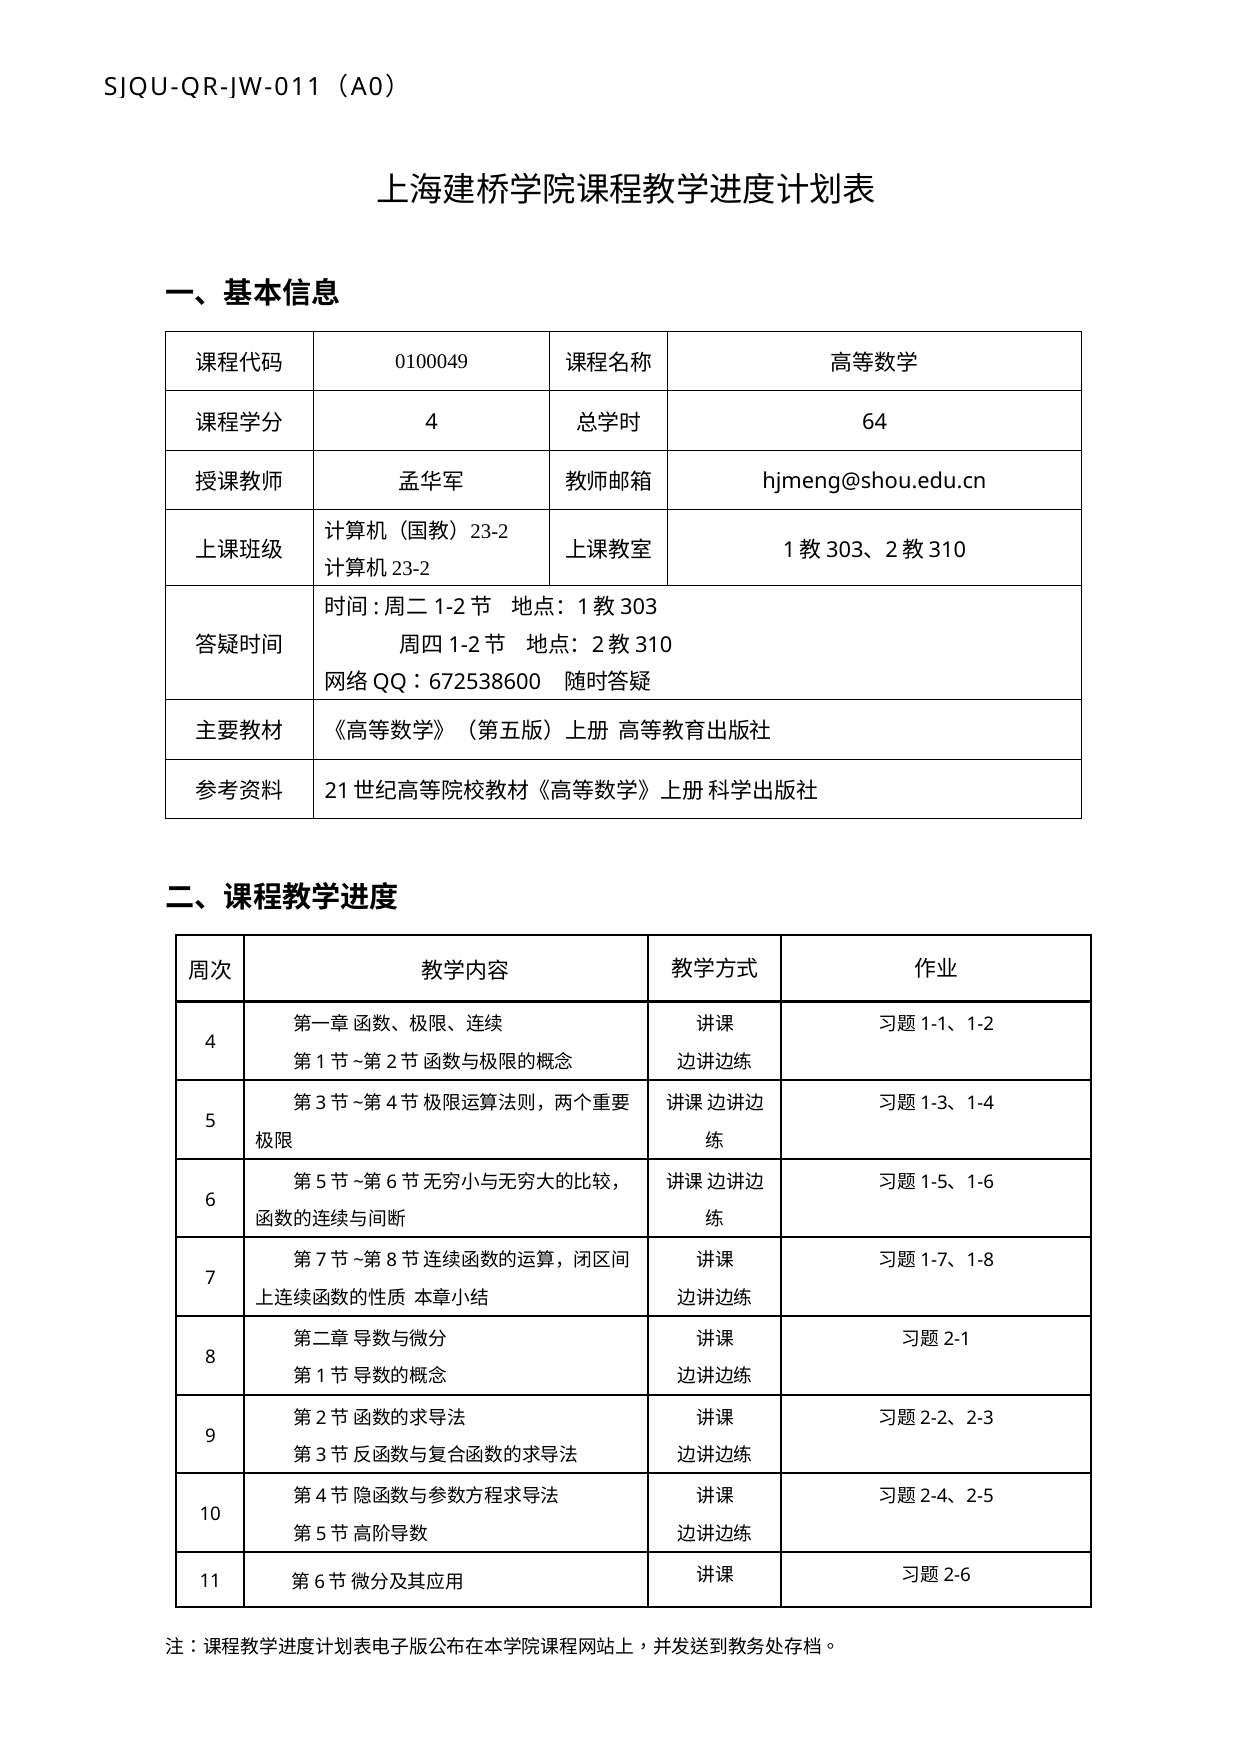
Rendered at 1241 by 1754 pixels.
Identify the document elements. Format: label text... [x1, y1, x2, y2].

table_cell 讲课 边讲边练 [649, 1081, 780, 1158]
table_cell 第一章 函数、极限、连续 第1节 ~第2节 函数与极限的概念 [245, 1003, 647, 1079]
table_cell 习题 1-5、1-6 [782, 1160, 1090, 1236]
table_cell 授课教师 [166, 451, 313, 509]
table_cell 讲课 边讲边练 [649, 1003, 780, 1079]
table_cell 上课教室 [550, 510, 667, 585]
table_cell 64 [668, 391, 1081, 450]
table_cell 第3节 ~第4节 极限运算法则，两个重要极限 [245, 1081, 647, 1158]
table_cell 7 [177, 1238, 243, 1315]
table_cell 讲课 边讲边练 [649, 1396, 780, 1472]
table_cell 4 [177, 1003, 243, 1079]
text 上海建桥学院课程教学进度计划表 [165, 163, 1087, 211]
table_header 课程代码 [166, 332, 313, 390]
table_header 高等数学 [668, 332, 1081, 390]
table_cell 1教303、2教310 [668, 510, 1081, 585]
table_cell 讲课 边讲边练 [649, 1238, 780, 1315]
table_cell 习题 2-1 [782, 1317, 1090, 1393]
table_cell 讲课 边讲边练 [649, 1317, 780, 1393]
table_cell 5 [177, 1081, 243, 1158]
table_header 周次 [177, 936, 243, 1000]
table_cell 主要教材 [166, 700, 313, 758]
table_cell 4 [314, 391, 549, 450]
table_cell 总学时 [550, 391, 667, 450]
table_header 教学方式 [649, 936, 780, 1000]
table_cell 9 [177, 1396, 243, 1472]
table_cell 教师邮箱 [550, 451, 667, 509]
table_cell 第5节 ~第6节 无穷小与无穷大的比较，函数的连续与间断 [245, 1160, 647, 1236]
table_cell 计算机（国教）23-2 计算机 23-2 [314, 510, 549, 585]
table_cell 孟华军 [314, 451, 549, 509]
table_cell 习题2-4、2-5 [782, 1474, 1090, 1551]
table_cell 第7节 ~第8节 连续函数的运算，闭区间上连续函数的性质 本章小结 [245, 1238, 647, 1315]
table_cell 讲课 边讲边练 [649, 1553, 780, 1606]
text 二、课程教学进度 [165, 873, 1087, 915]
table_cell 第4节 隐函数与参数方程求导法 第5节 高阶导数 [245, 1474, 647, 1551]
table_cell 习题 2-6 [782, 1553, 1090, 1606]
table_cell 讲课 边讲边练 [649, 1160, 780, 1236]
table_header 0100049 [314, 332, 549, 390]
table_cell 《高等数学》（第五版）上册 高等教育出版社 [314, 700, 1081, 758]
table_header 课程名称 [550, 332, 667, 390]
table_cell 习题2-2、2-3 [782, 1396, 1090, 1472]
table_cell 第2节 函数的求导法 第3节 反函数与复合函数的求导法 [245, 1396, 647, 1472]
table_cell 11 [177, 1553, 243, 1606]
table_cell 习题 1-7、1-8 [782, 1238, 1090, 1315]
table_cell 参考资料 [166, 760, 313, 818]
table_cell 8 [177, 1317, 243, 1393]
table_header 教学内容 [245, 936, 647, 1000]
table_cell 答疑时间 [166, 586, 313, 699]
table_cell 21世纪高等院校教材《高等数学》上册 科学出版社 [314, 760, 1081, 818]
table_cell 习题 1-3、1-4 [782, 1081, 1090, 1158]
table_cell 第二章 导数与微分 第1节 导数的概念 [245, 1317, 647, 1393]
text 一、基本信息 [165, 270, 1087, 312]
table_cell 习题 1-1、1-2 [782, 1003, 1090, 1079]
table_header 作业 [782, 936, 1090, 1000]
table_cell 课程学分 [166, 391, 313, 450]
table_cell 10 [177, 1474, 243, 1551]
table_cell hjmeng@shou.edu.cn [668, 451, 1081, 509]
table_cell 6 [177, 1160, 243, 1236]
table_cell 第6节 微分及其应用 本章小结 [245, 1553, 647, 1606]
table_cell 上课班级 [166, 510, 313, 585]
table_cell 讲课 边讲边练 [649, 1474, 780, 1551]
table_cell 时间 : 周二 1-2节 地点：1教303 周四 1-2节 地点：2教310 网络QQ：672538600 随时答疑 [314, 586, 1081, 699]
